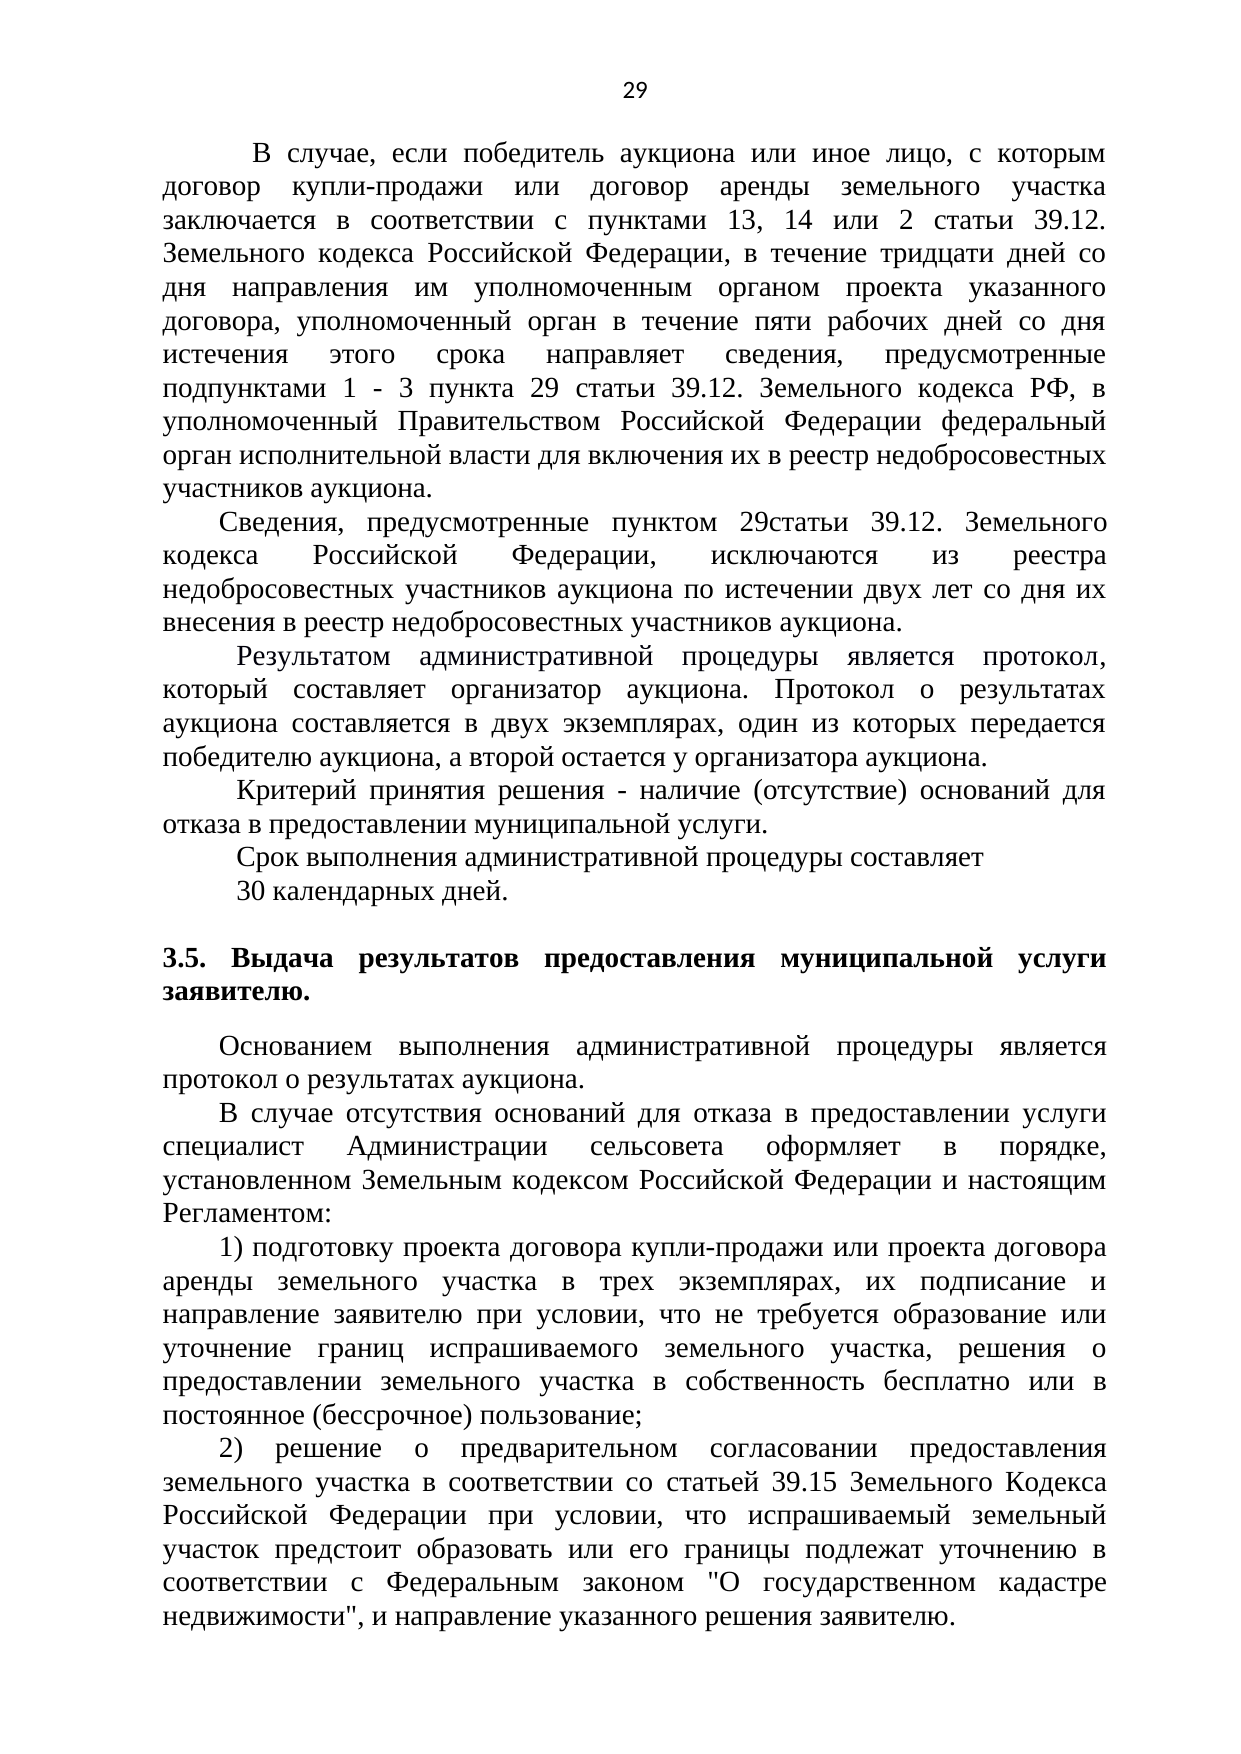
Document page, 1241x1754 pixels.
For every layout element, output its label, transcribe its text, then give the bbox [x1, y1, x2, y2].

text Критерий принятия решения - наличие (отсутствие) оснований для отказа в предоставлении муниципальной услуги. [162, 772, 1106, 839]
text 30 календарных дней. [162, 873, 1107, 906]
text Срок выполнения административной процедуры составляет [162, 839, 1107, 873]
list Сведения, предусмотренные пунктом 29статьи 39.12. Земельного кодекса Российской Федерации, исключаются из реестра недобросовестных участников аукциона по истечении двух лет со дня их внесения в реестр недобросовестных участников аукциона. [162, 504, 1107, 638]
text Основанием выполнения административной процедуры является протокол о результатах аукциона. [162, 1028, 1107, 1095]
text 2) решение о предварительном согласовании предоставления земельного участка в соответствии со статьей 39.15 Земельного Кодекса Российской Федерации при условии, что испрашиваемый земельный участок предстоит образовать или его границы подлежат уточнению в соответствии с Федеральным законом "О государственном кадастре недвижимости", и направление указанного решения заявителю. [162, 1430, 1107, 1632]
text 3.5. Выдача результатов предоставления муниципальной услуги заявителю. [162, 940, 1107, 1007]
text В случае отсутствия оснований для отказа в предоставлении услуги специалист Администрации сельсовета оформляет в порядке, установленном Земельным кодексом Российской Федерации и настоящим Регламентом: [162, 1095, 1107, 1229]
text В случае, если победитель аукциона или иное лицо, с которым договор купли-продажи или договор аренды земельного участка заключается в соответствии с пунктами 13, 14 или 2 статьи 39.12. Земельного кодекса Российской Федерации, в течение тридцати дней со дня направления им уполномоченным органом проекта указанного договора, уполномоченный орган в течение пяти рабочих дней со дня истечения этого срока направляет сведения, предусмотренные подпунктами 1 - 3 пункта 29 статьи 39.12. Земельного кодекса РФ, в уполномоченный Правительством Российской Федерации федеральный орган исполнительной власти для включения их в реестр недобросовестных участников аукциона. [162, 135, 1106, 504]
text Результатом административной процедуры является протокол, который составляет организатор аукциона. Протокол о результатах аукциона составляется в двух экземплярах, один из которых передается победителю аукциона, а второй остается у организатора аукциона. [162, 638, 1106, 772]
text 1) подготовку проекта договора купли-продажи или проекта договора аренды земельного участка в трех экземплярах, их подписание и направление заявителю при условии, что не требуется образование или уточнение границ испрашиваемого земельного участка, решения о предоставлении земельного участка в собственность бесплатно или в постоянное (бессрочное) пользование; [162, 1229, 1107, 1430]
